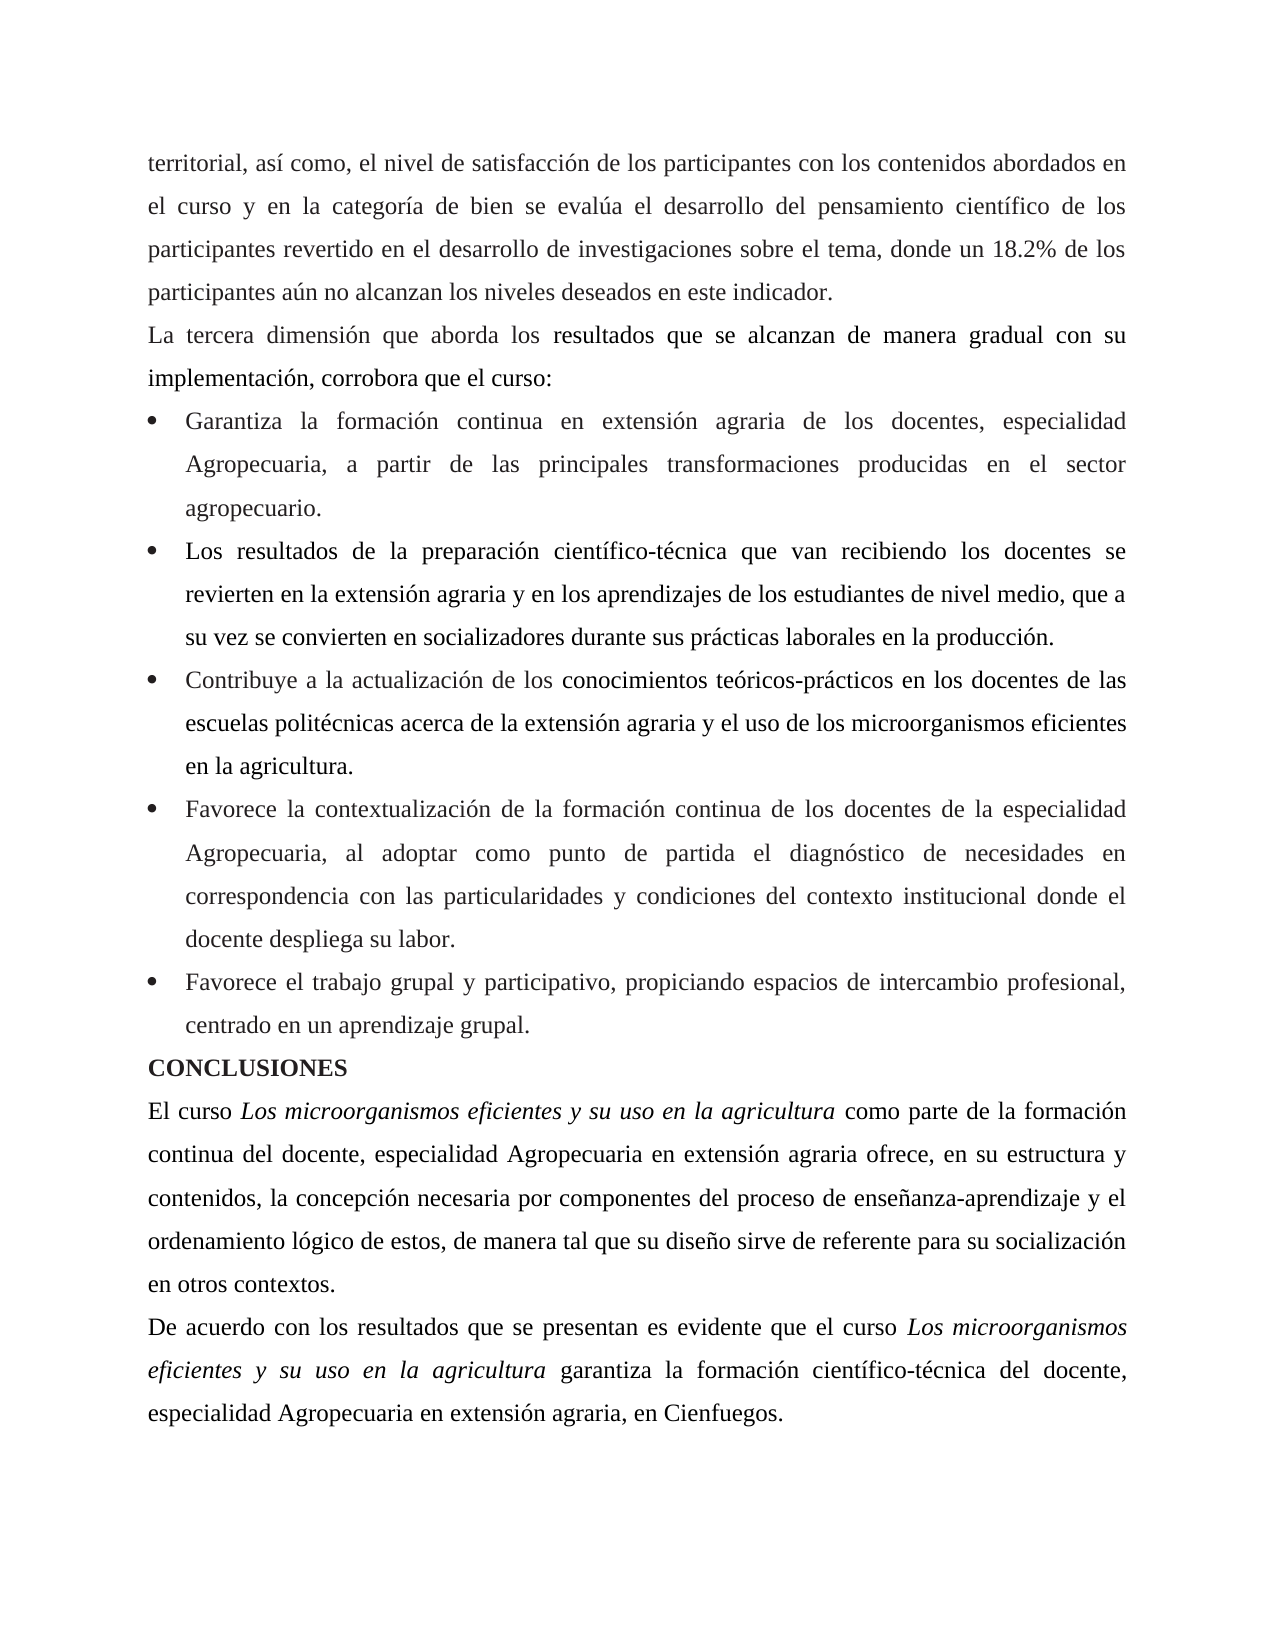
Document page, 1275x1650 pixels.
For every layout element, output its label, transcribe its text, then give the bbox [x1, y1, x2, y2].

list Los resultados de la preparación científico-técnica que van recibiendo los docentes se revierten en la extensión agraria y en los aprendizajes de los estudiantes de nivel medio, que a su vez se convierten en socializadores durante sus prácticas laborales en la producción. [148, 536, 1127, 651]
text CONCLUSIONES [148, 1053, 1127, 1082]
list Favorece el trabajo grupal y participativo, propiciando espacios de intercambio profesional, centrado en un aprendizaje grupal. [148, 967, 1127, 1039]
list Garantiza la formación continua en extensión agraria de los docentes, especialidad Agropecuaria, a partir de las principales transformaciones producidas en el sector agropecuario. [148, 406, 1127, 521]
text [148, 148, 1127, 306]
list Favorece la contextualización de la formación continua de los docentes de la especialidad Agropecuaria, al adoptar como punto de partida el diagnóstico de necesidades en correspondencia con las particularidades y condiciones del contexto institucional donde el docente despliega su labor. [148, 794, 1127, 953]
text La tercera dimensión que aborda los resultados que se alcanzan de manera gradual con su implementación, corrobora que el curso: [148, 320, 1127, 392]
list Contribuye a la actualización de los conocimientos teóricos-prácticos en los docentes de las escuelas politécnicas acerca de la extensión agraria y el uso de los microorganismos eficientes en la agricultura. [148, 665, 1127, 780]
text El curso Los microorganismos eficientes y su uso en la agricultura como parte de la formación continua del docente, especialidad Agropecuaria en extensión agraria ofrece, en su estructura y contenidos, la concepción necesaria por componentes del proceso de enseñanza-aprendizaje y el ordenamiento lógico de estos, de manera tal que su diseño sirve de referente para su socialización en otros contextos. [148, 1096, 1127, 1298]
text De acuerdo con los resultados que se presentan es evidente que el curso Los microorganismos eficientes y su uso en la agricultura garantiza la formación científico-técnica del docente, especialidad Agropecuaria en extensión agraria, en Cienfuegos. [148, 1312, 1127, 1427]
